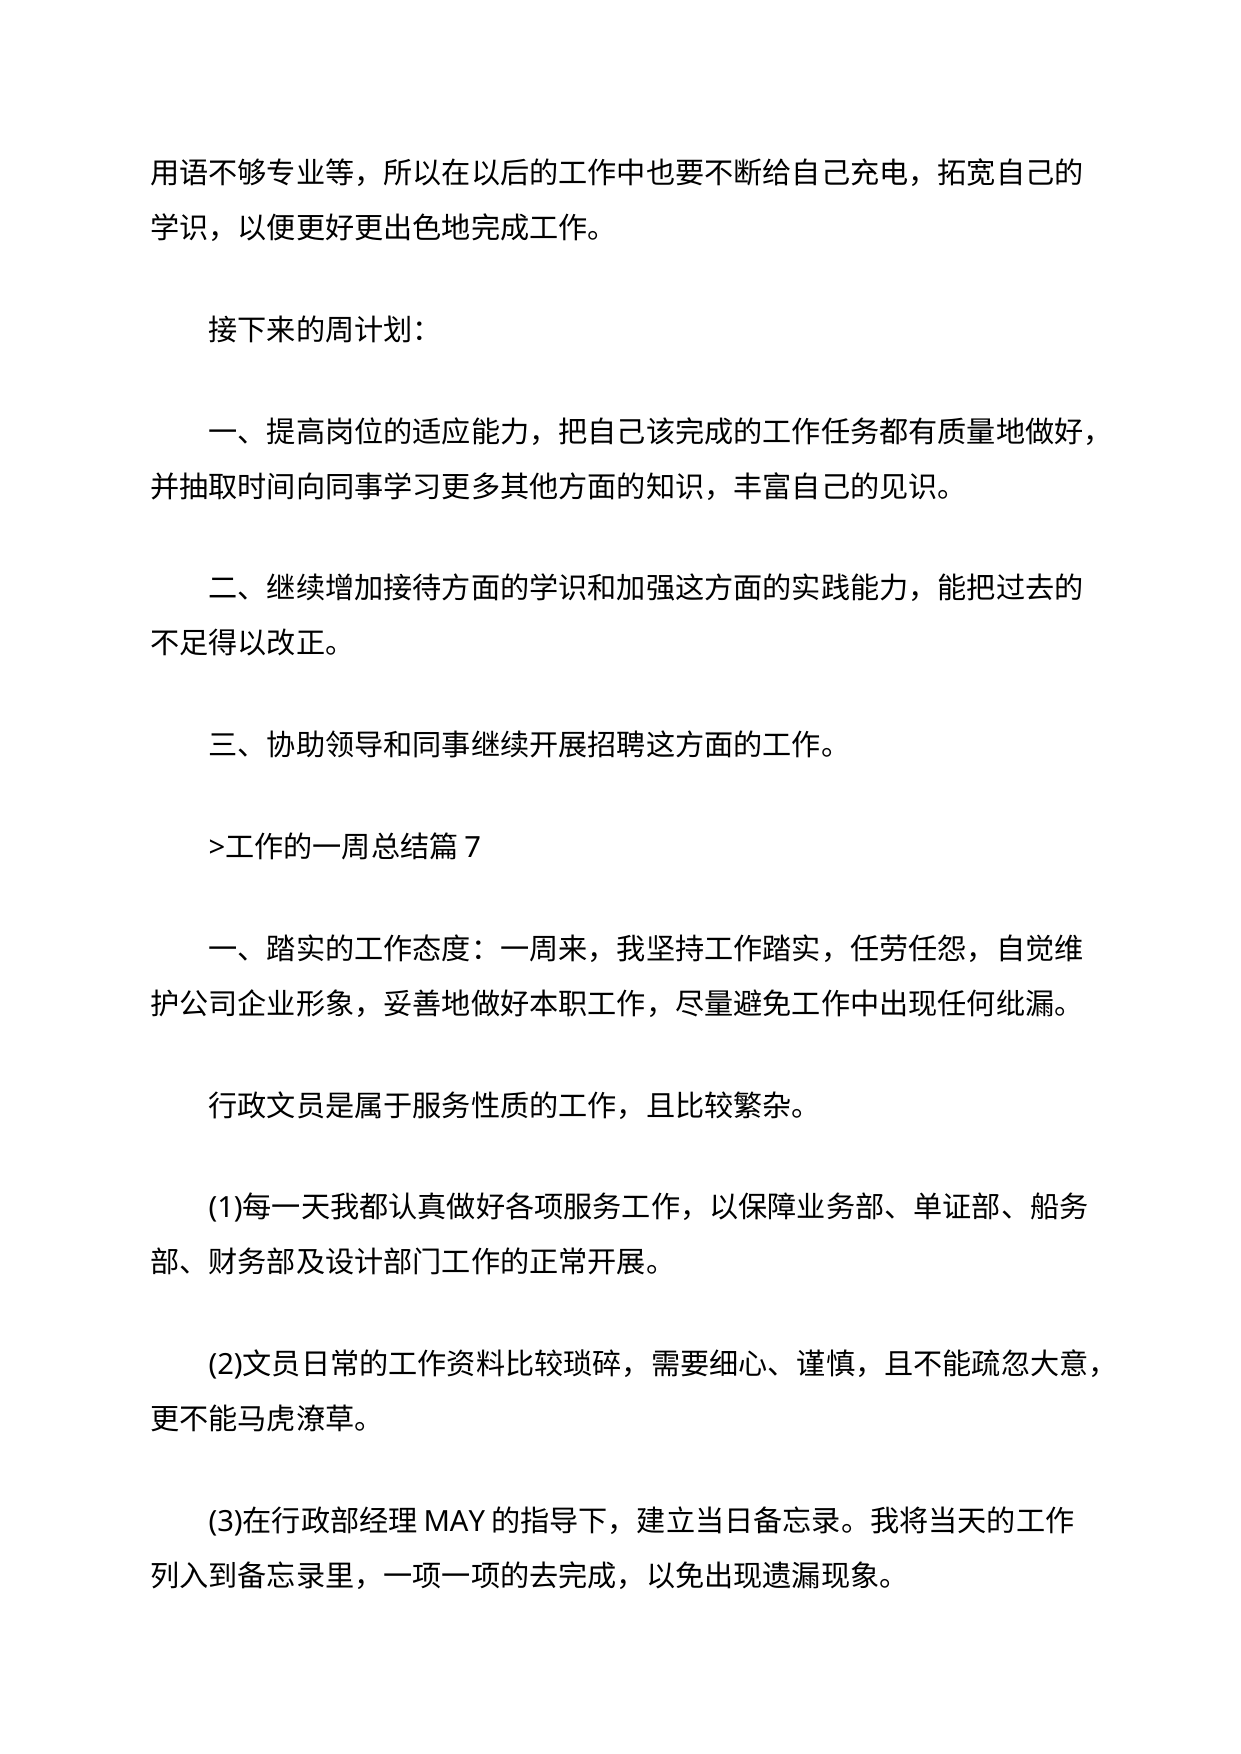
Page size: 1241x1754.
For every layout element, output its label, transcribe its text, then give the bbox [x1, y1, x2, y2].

text (1)每一天我都认真做好各项服务工作，以保障业务部、单证部、船务部、财务部及设计部门工作的正常开展。 [150, 1184, 1090, 1281]
text 三、协助领导和同事继续开展招聘这方面的工作。 [150, 722, 1090, 764]
text 一、提高岗位的适应能力，把自己该完成的工作任务都有质量地做好，并抽取时间向同事学习更多其他方面的知识，丰富自己的见识。 [150, 408, 1090, 506]
text (2)文员日常的工作资料比较琐碎，需要细心、谨慎，且不能疏忽大意，更不能马虎潦草。 [150, 1341, 1090, 1438]
text 二、继续增加接待方面的学识和加强这方面的实践能力，能把过去的不足得以改正。 [150, 565, 1090, 662]
text 一、踏实的工作态度：一周来，我坚持工作踏实，任劳任怨，自觉维护公司企业形象，妥善地做好本职工作，尽量避免工作中出现任何纰漏。 [150, 926, 1090, 1023]
text (3)在行政部经理MAY的指导下，建立当日备忘录。我将当天的工作列入到备忘录里，一项一项的去完成，以免出现遗漏现象。 [150, 1497, 1090, 1595]
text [150, 150, 1090, 247]
text 行政文员是属于服务性质的工作，且比较繁杂。 [150, 1082, 1090, 1124]
text >工作的一周总结篇7 [150, 823, 1090, 866]
text 接下来的周计划： [150, 307, 1090, 349]
